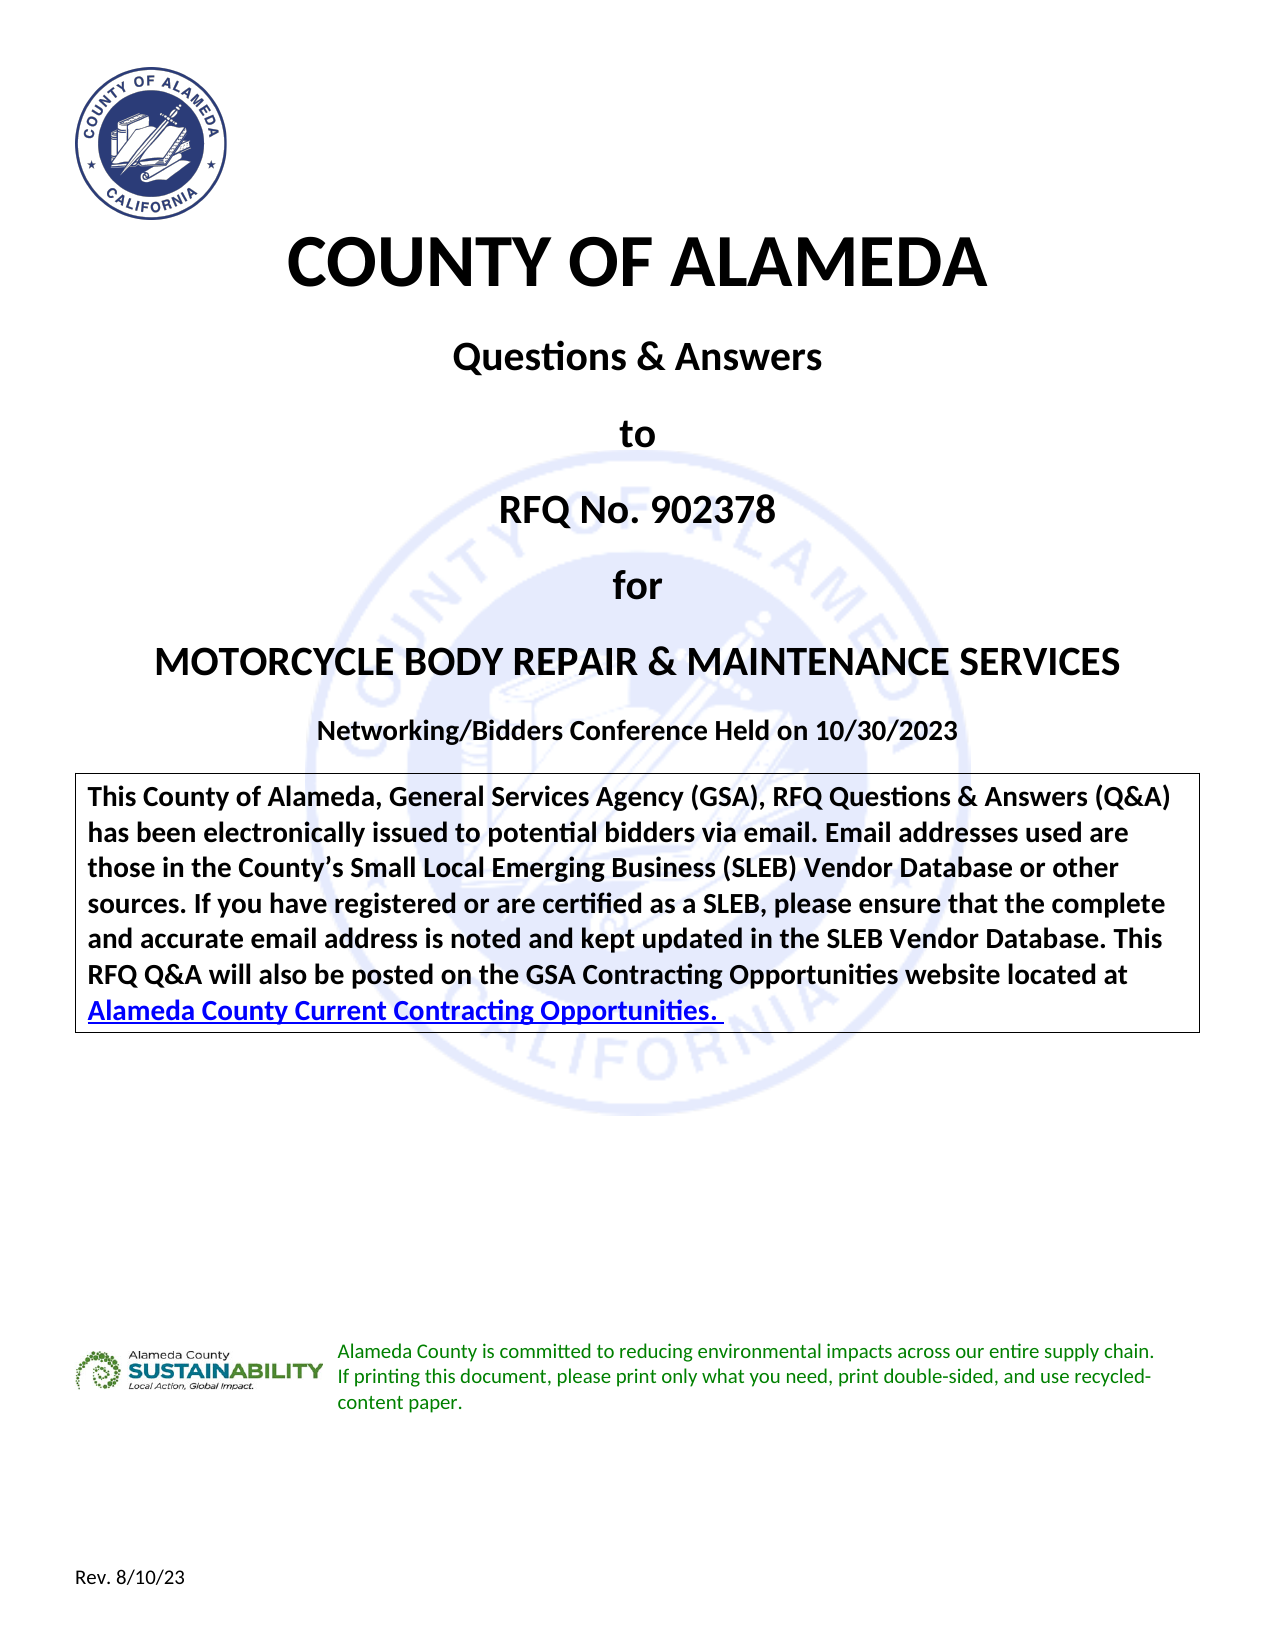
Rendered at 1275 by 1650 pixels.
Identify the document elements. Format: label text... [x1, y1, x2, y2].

title Questions & Answers [75, 330, 1200, 381]
subtitle for [75, 559, 1200, 610]
title to [75, 407, 1200, 457]
text MOTORCYCLE BODY REPAIR & MAINTENANCE SERVICES [75, 635, 1200, 686]
picture [74, 1351, 323, 1390]
title COUNTY OF ALAMEDA [75, 213, 1200, 305]
text Networking/Bidders Conference Held on 10/30/2023 [75, 712, 1200, 747]
text If printing this document, please print only what you need, print double-sided, and use recycled-content paper. [337, 1363, 1200, 1414]
text Alameda County is committed to reducing environmental impacts across our entire supply chain. [337, 1338, 1200, 1363]
subtitle RFQ No. 902378 [75, 483, 1200, 534]
table_header This County of Alameda, General Services Agency (GSA), RFQ Questions & Answers (Q&A) has been electronically issued to potential bidders via email. Email addresses used are those in the County’s Small Local Emerging Business (SLEB) Vendor Database or other sources. If you have registered or are certified as a SLEB, please ensure that the complete and accurate email address is noted and kept updated in the SLEB Vendor Database. This RFQ Q&A will also be posted on the GSA Contracting Opportunities website located at Alameda County Current Contracting Opportunities. [76, 774, 1199, 1032]
picture [75, 67, 227, 213]
